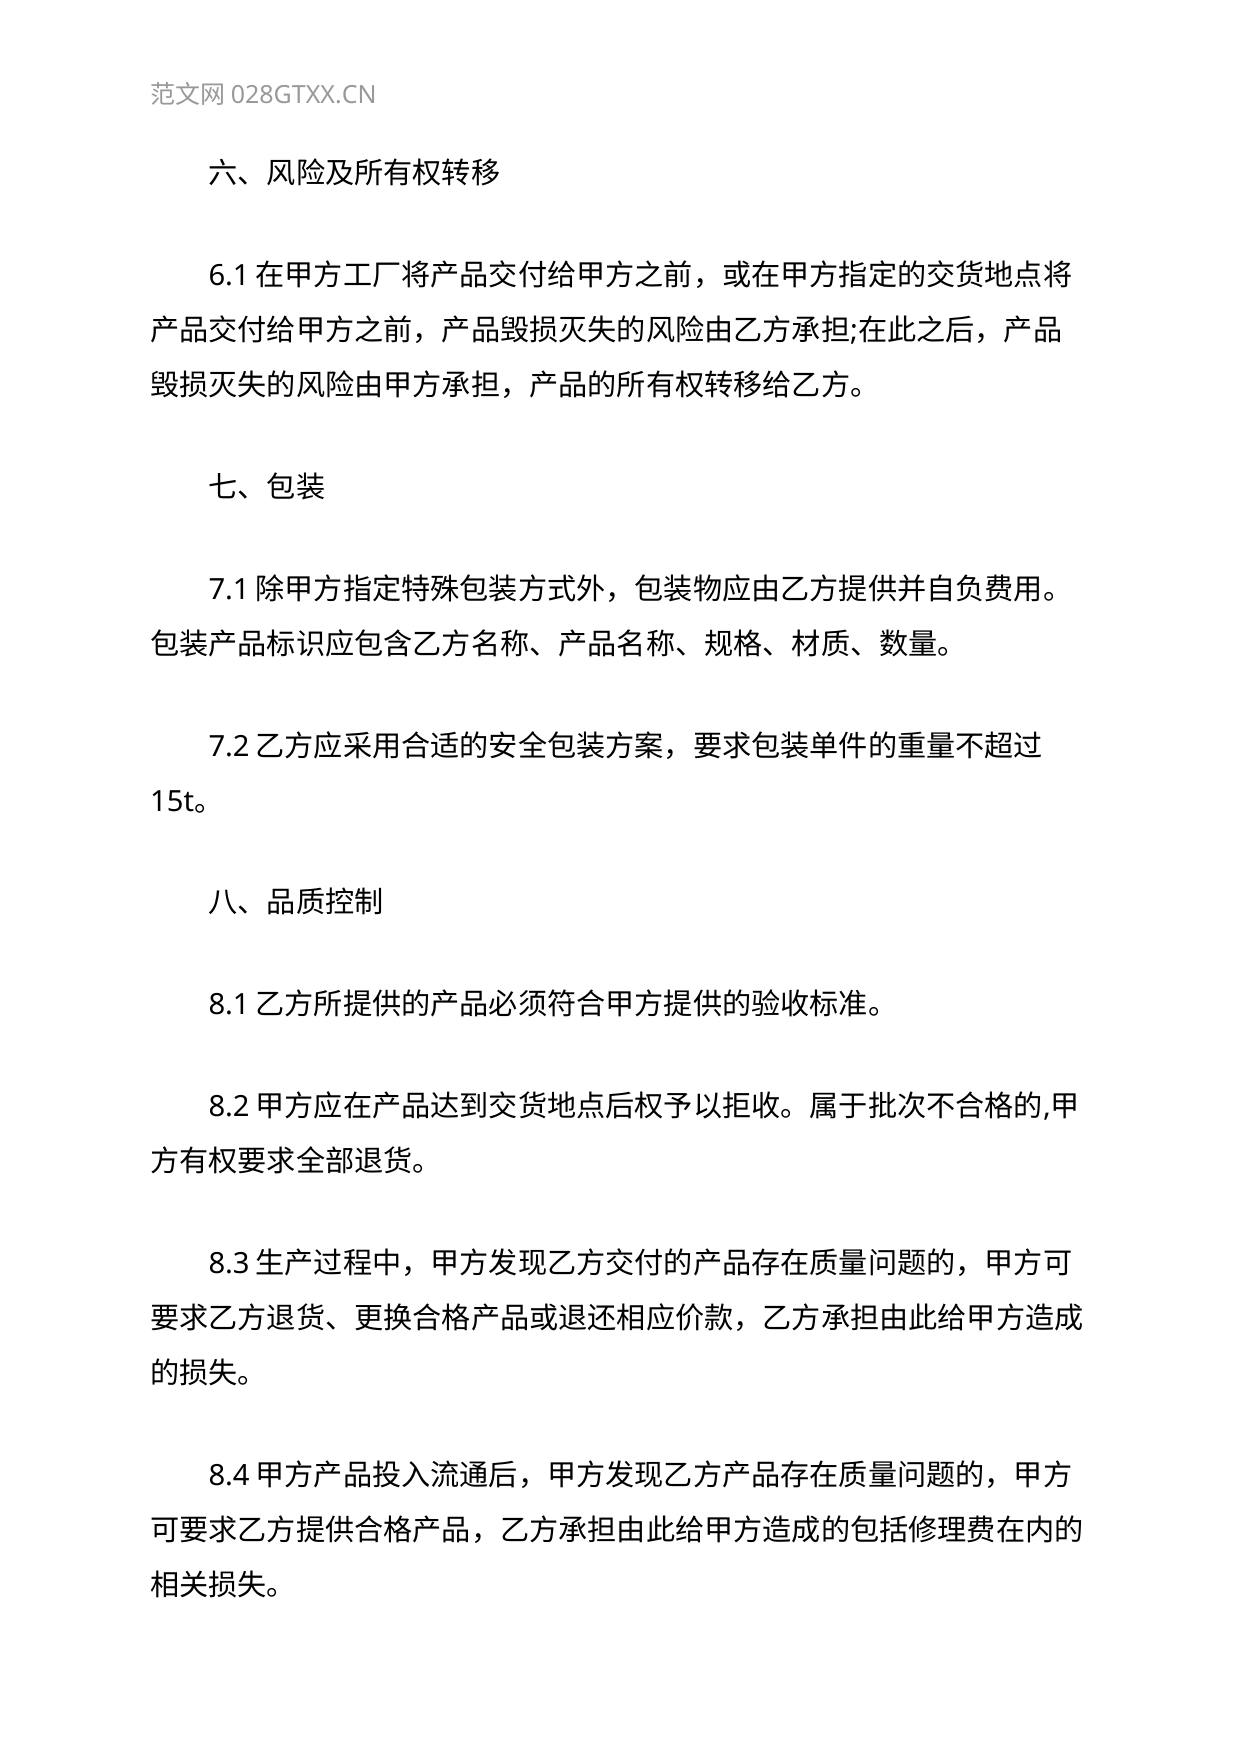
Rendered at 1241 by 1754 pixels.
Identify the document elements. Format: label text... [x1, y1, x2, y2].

text 六、风险及所有权转移 [150, 150, 1090, 192]
text 7.1除甲方指定特殊包装方式外，包装物应由乙方提供并自负费用。包装产品标识应包含乙方名称、产品名称、规格、材质、数量。 [150, 565, 1090, 663]
text 七、包装 [150, 463, 1090, 506]
text 7.2乙方应采用合适的安全包装方案，要求包装单件的重量不超过15t。 [150, 722, 1090, 819]
text 8.3生产过程中，甲方发现乙方交付的产品存在质量问题的，甲方可要求乙方退货、更换合格产品或退还相应价款，乙方承担由此给甲方造成的损失。 [150, 1239, 1090, 1392]
text 8.1乙方所提供的产品必须符合甲方提供的验收标准。 [150, 981, 1090, 1023]
text 八、品质控制 [150, 879, 1090, 921]
text 8.2甲方应在产品达到交货地点后权予以拒收。属于批次不合格的,甲方有权要求全部退货。 [150, 1083, 1090, 1180]
text 6.1在甲方工厂将产品交付给甲方之前，或在甲方指定的交货地点将产品交付给甲方之前，产品毁损灭失的风险由乙方承担;在此之后，产品毁损灭失的风险由甲方承担，产品的所有权转移给乙方。 [150, 252, 1090, 404]
text 8.4甲方产品投入流通后，甲方发现乙方产品存在质量问题的，甲方可要求乙方提供合格产品，乙方承担由此给甲方造成的包括修理费在内的相关损失。 [150, 1451, 1090, 1603]
